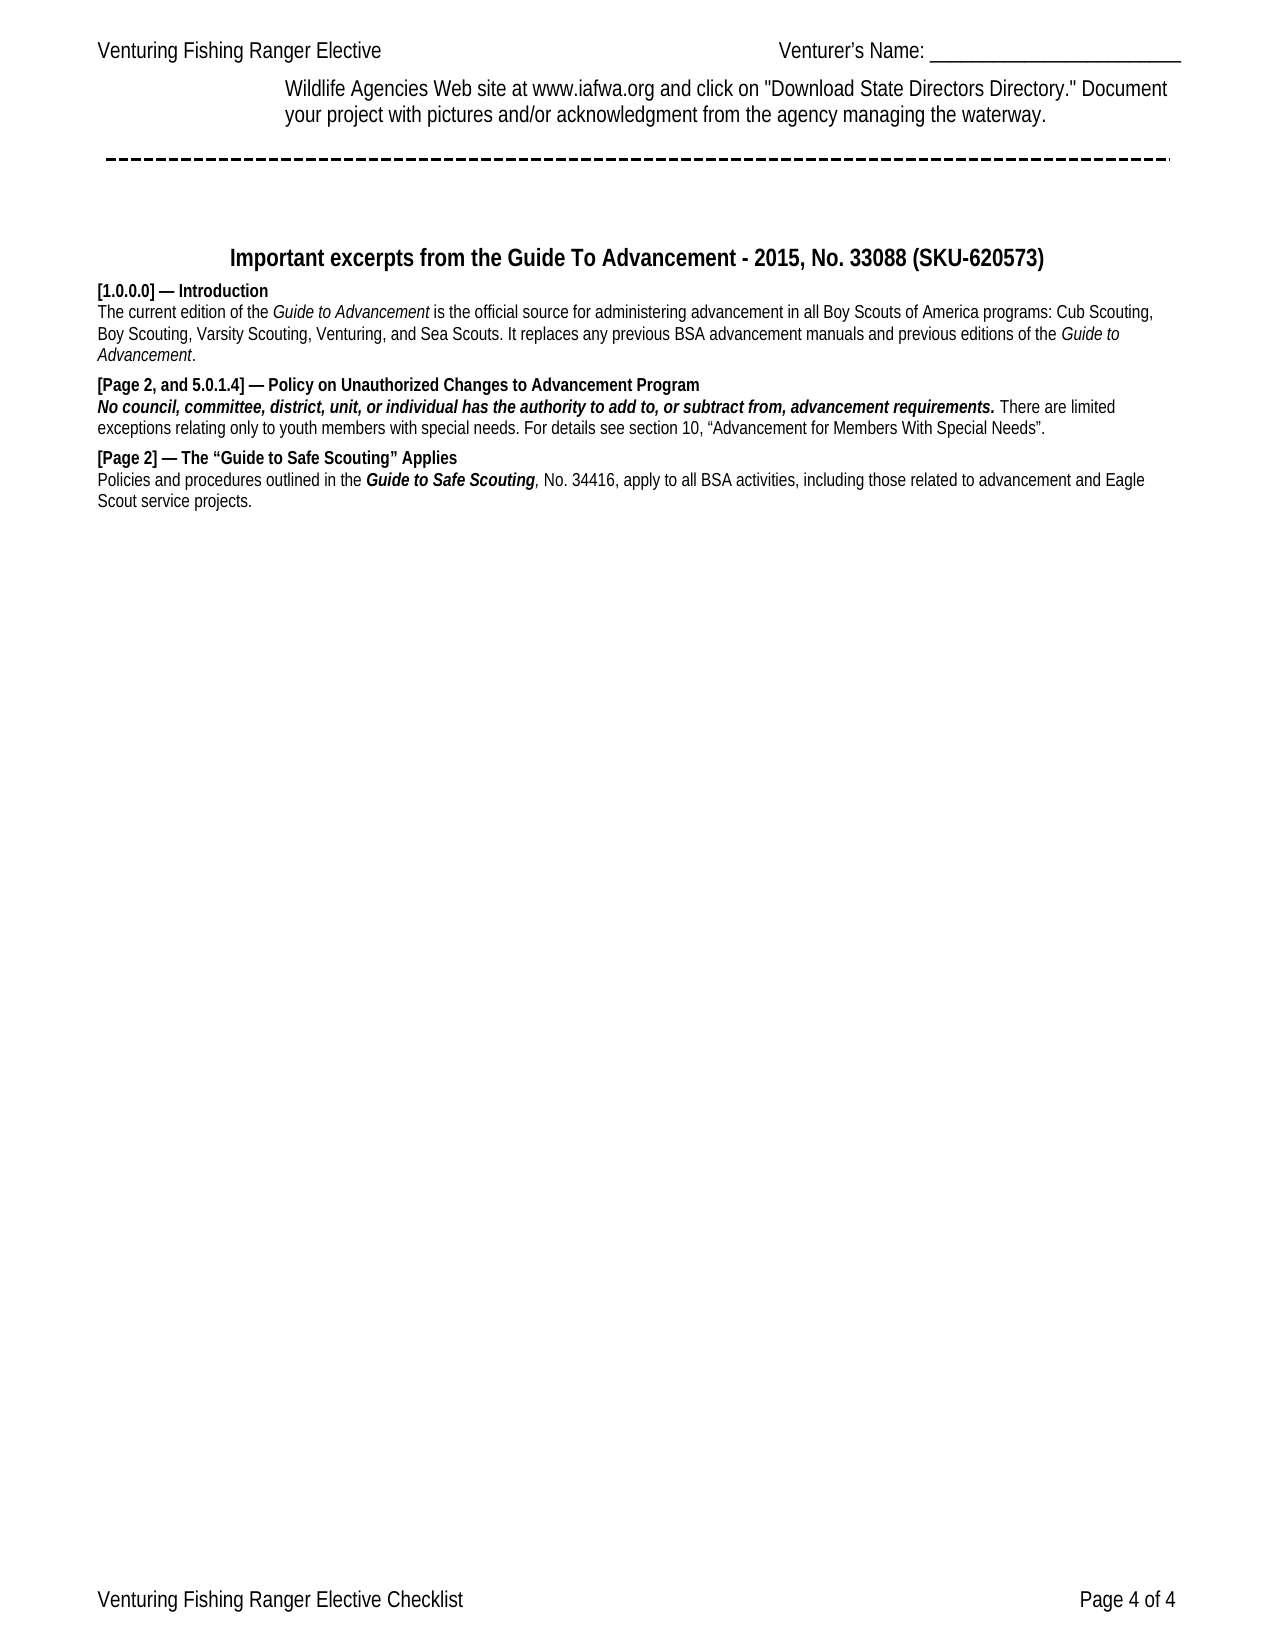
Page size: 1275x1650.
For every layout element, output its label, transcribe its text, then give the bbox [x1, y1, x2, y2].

text The current edition of the Guide to Advancement is the official source for administering advancement in all Boy Scouts of America programs: Cub Scouting, Boy Scouting, Varsity Scouting, Venturing, and Sea Scouts. It replaces any previous BSA advancement manuals and previous editions of the Guide to Advancement. [97, 301, 1177, 366]
text [Page 2] — The “Guide to Safe Scouting” Applies [97, 447, 1177, 469]
text Policies and procedures outlined in the Guide to Safe Scouting, No. 34416, apply to all BSA activities, including those related to advancement and Eagle Scout service projects. [97, 469, 1177, 512]
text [210, 75, 1177, 128]
text No council, committee, district, unit, or individual has the authority to add to, or subtract from, advancement requirements. There are limited exceptions relating only to youth members with special needs. For details see section 10, “Advancement for Members With Special Needs”. [97, 396, 1177, 439]
text [1.0.0.0] — Introduction [97, 279, 1177, 301]
text Important excerpts from the Guide To Advancement - 2015, No. 33088 (SKU-620573) [97, 243, 1177, 271]
text [Page 2, and 5.0.1.4] — Policy on Unauthorized Changes to Advancement Program [97, 374, 1177, 396]
